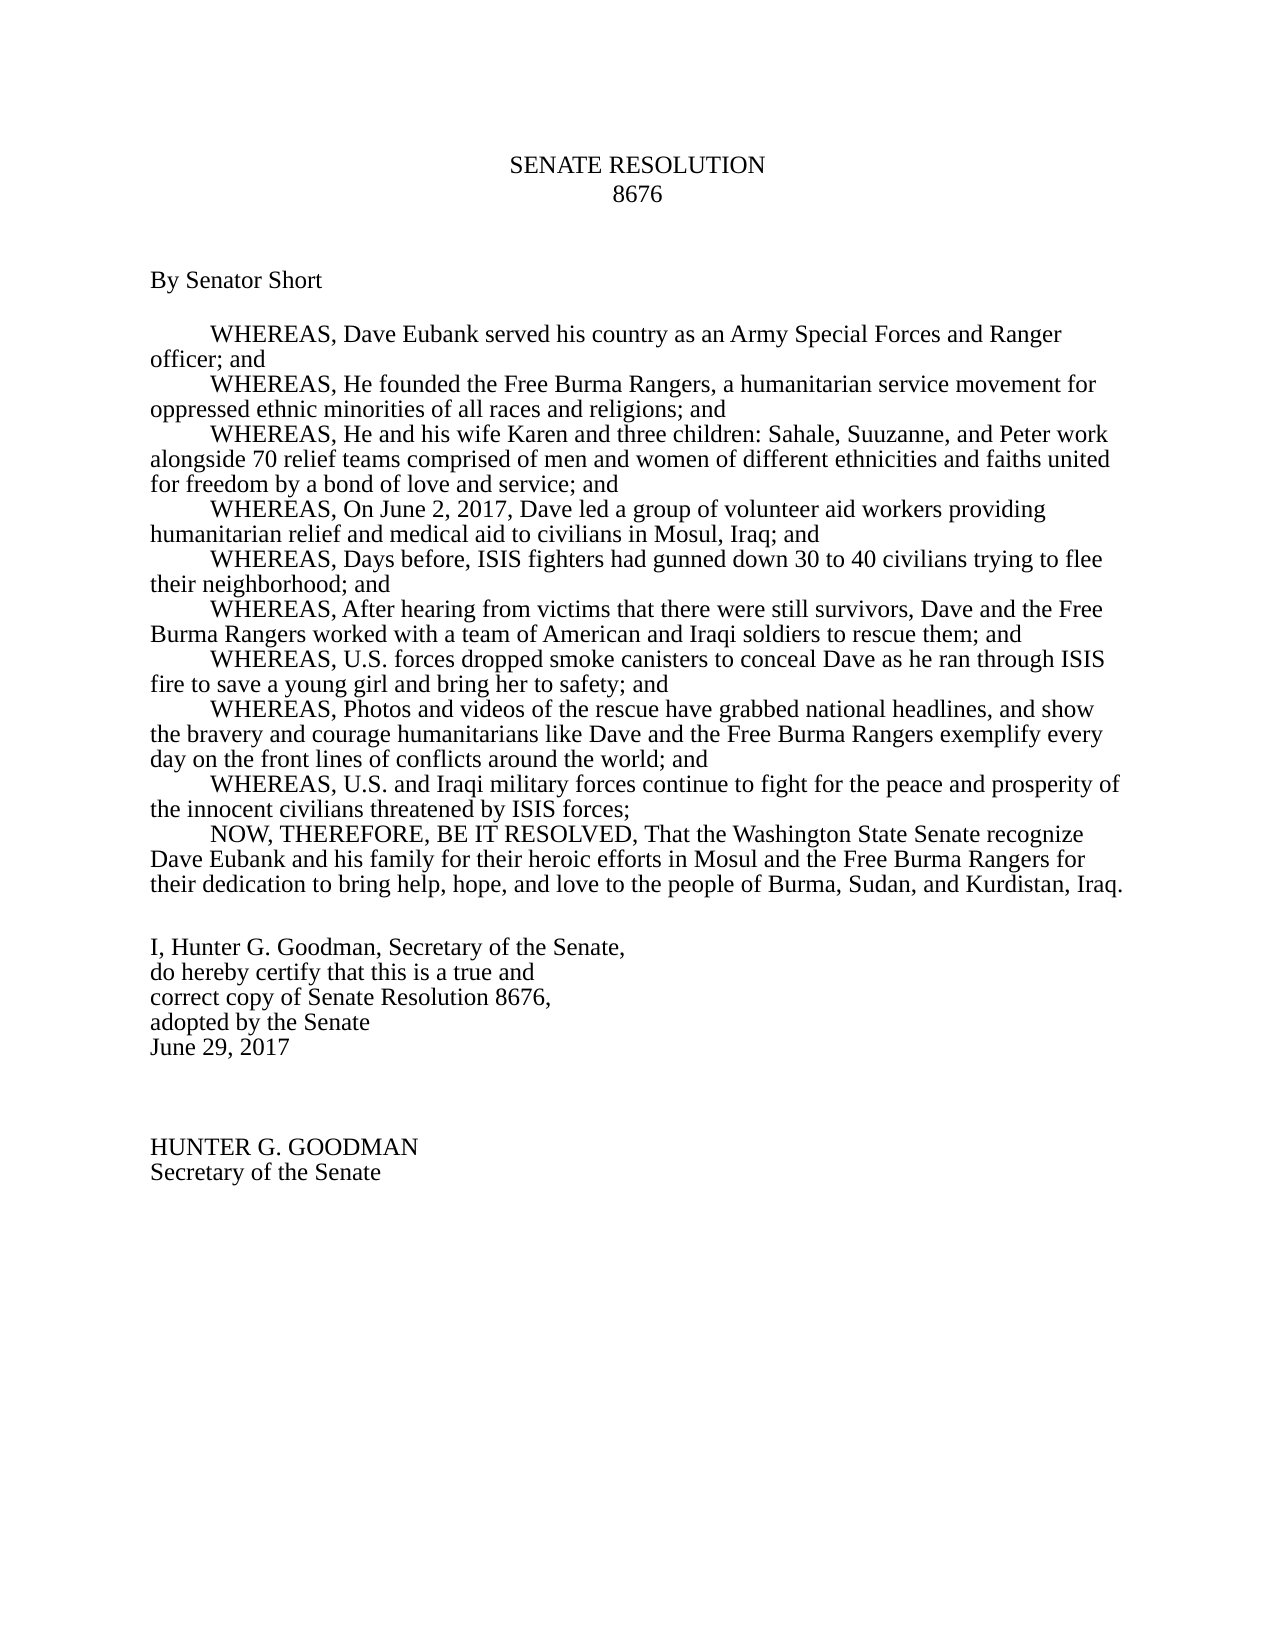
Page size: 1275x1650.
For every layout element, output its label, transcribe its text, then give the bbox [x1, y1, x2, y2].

text WHEREAS, After hearing from victims that there were still survivors, Dave and the Free Burma Rangers worked with a team of American and Iraqi soldiers to rescue them; and [150, 597, 1125, 647]
text Secretary of the Senate [150, 1160, 1125, 1185]
text HUNTER G. GOODMAN [150, 1135, 1125, 1160]
text WHEREAS, U.S. and Iraqi military forces continue to fight for the peace and prosperity of the innocent civilians threatened by ISIS forces; [150, 772, 1125, 822]
text SENATE RESOLUTION [150, 150, 1125, 179]
text WHEREAS, On June 2, 2017, Dave led a group of volunteer aid workers providing humanitarian relief and medical aid to civilians in Mosul, Iraq; and [150, 497, 1125, 547]
text WHEREAS, He founded the Free Burma Rangers, a humanitarian service movement for oppressed ethnic minorities of all races and religions; and [150, 372, 1125, 422]
text adopted by the Senate [150, 1010, 1125, 1035]
text 8676 [150, 179, 1125, 207]
text do hereby certify that this is a true and [150, 960, 1125, 985]
text WHEREAS, Photos and videos of the rescue have grabbed national headlines, and show the bravery and courage humanitarians like Dave and the Free Burma Rangers exemplify every day on the front lines of conflicts around the world; and [150, 697, 1125, 772]
text WHEREAS, He and his wife Karen and three children: Sahale, Suuzanne, and Peter work alongside 70 relief teams comprised of men and women of different ethnicities and faiths united for freedom by a bond of love and service; and [150, 422, 1125, 497]
text WHEREAS, Dave Eubank served his country as an Army Special Forces and Ranger officer; and [150, 322, 1125, 372]
text By Senator Short [150, 265, 1125, 294]
text NOW, THEREFORE, BE IT RESOLVED, That the Washington State Senate recognize Dave Eubank and his family for their heroic efforts in Mosul and the Free Burma Rangers for their dedication to bring help, hope, and love to the people of Burma, Sudan, and Kurdistan, Iraq. [150, 822, 1125, 897]
text June 29, 2017 [150, 1035, 1125, 1060]
text correct copy of Senate Resolution 8676, [150, 985, 1125, 1010]
text I, Hunter G. Goodman, Secretary of the Senate, [150, 935, 1125, 960]
text WHEREAS, U.S. forces dropped smoke canisters to conceal Dave as he ran through ISIS fire to save a young girl and bring her to safety; and [150, 647, 1125, 697]
text WHEREAS, Days before, ISIS fighters had gunned down 30 to 40 civilians trying to flee their neighborhood; and [150, 547, 1125, 597]
